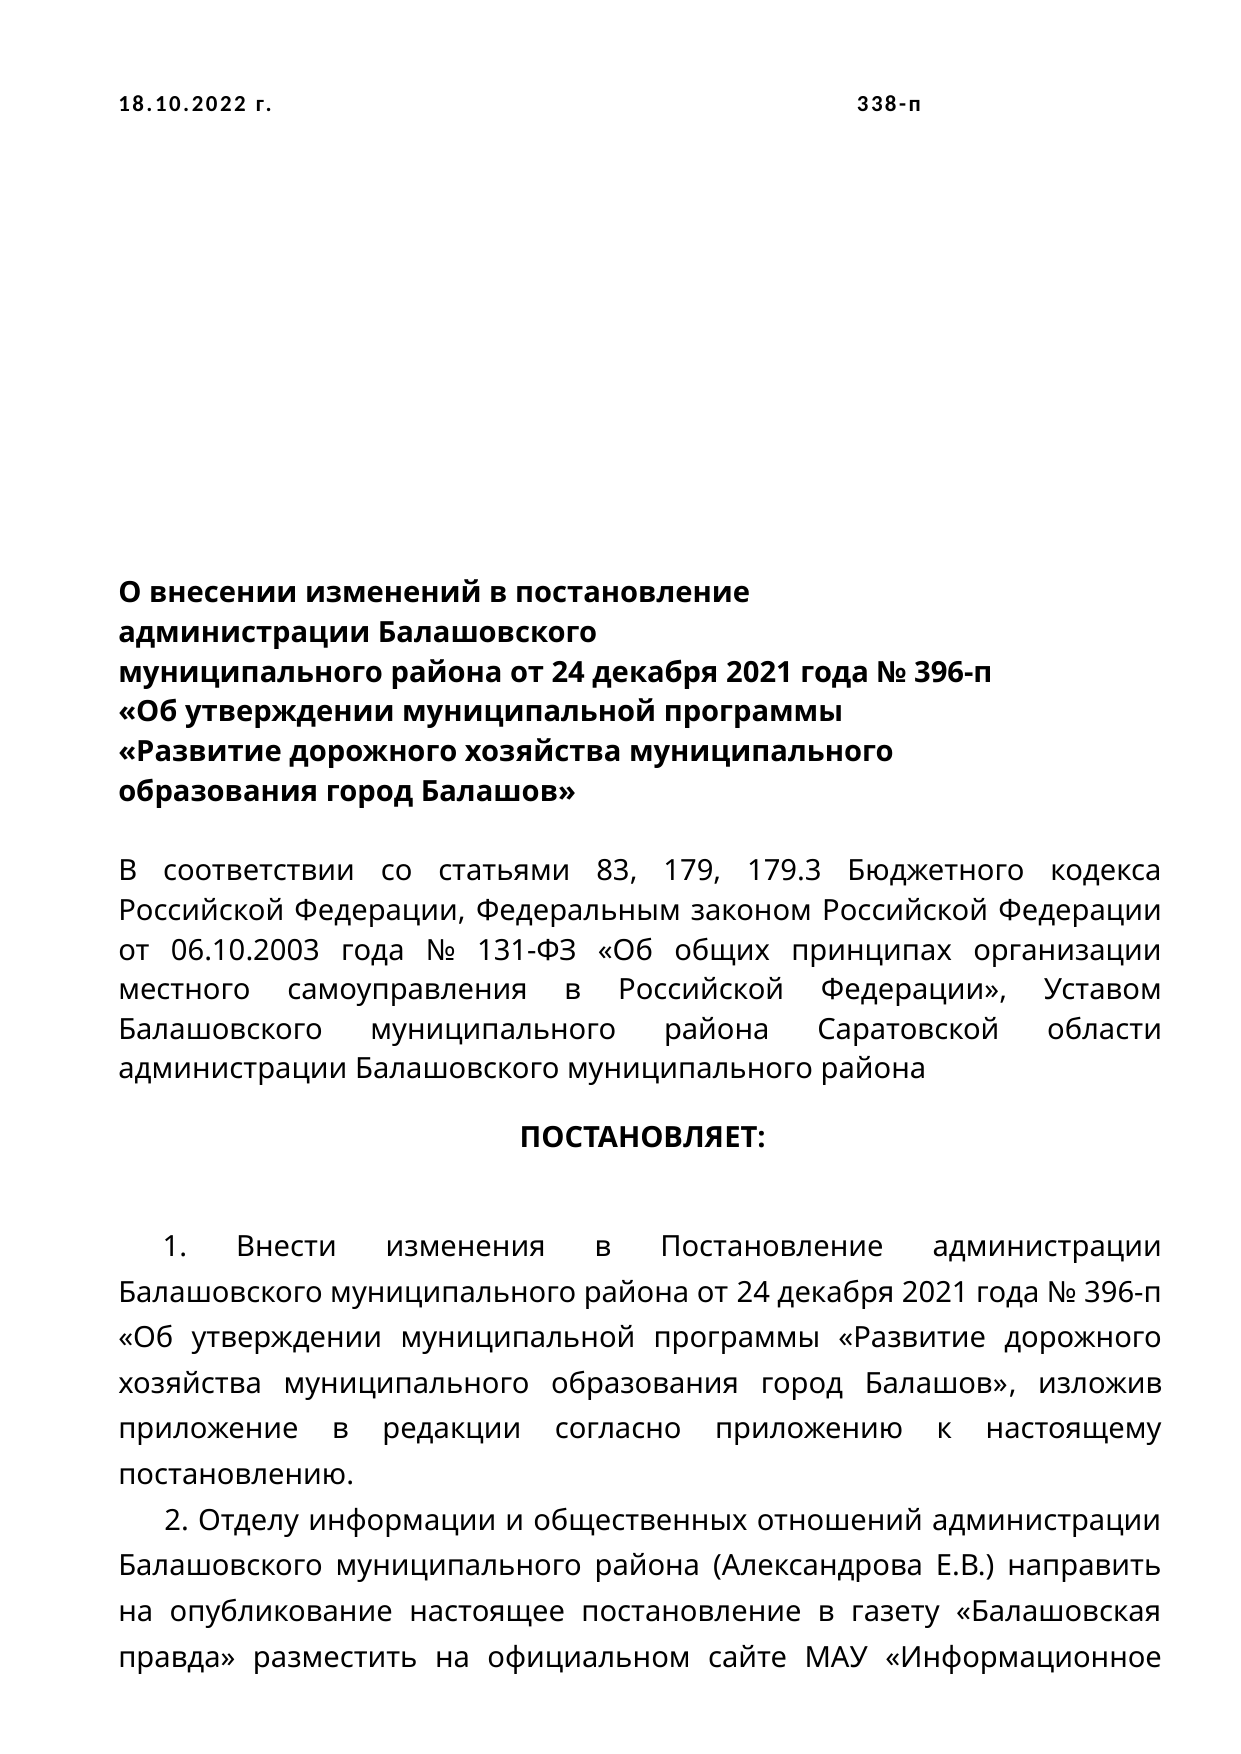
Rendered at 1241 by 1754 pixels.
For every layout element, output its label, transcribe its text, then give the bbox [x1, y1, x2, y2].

text «Развитие дорожного хозяйства муниципального [118, 730, 948, 770]
text образования город Балашов» [118, 770, 948, 810]
text ПОСТАНОВЛЯЕТ: [123, 1117, 1162, 1156]
text 1. Внести изменения в Постановление администрации Балашовского муниципального района от 24 декабря 2021 года № 396-п «Об утверждении муниципальной программы «Развитие дорожного хозяйства муниципального образования город Балашов», изложив приложение в редакции согласно приложению к настоящему постановлению. [118, 1225, 1162, 1493]
text О внесении изменений в постановление [118, 572, 1162, 611]
text 18.10.2022 г. 338-п [118, 89, 1162, 117]
text муниципального района от 24 декабря 2021 года № 396-п [118, 651, 1162, 691]
text администрации Балашовского [118, 611, 1162, 651]
text В соответствии со статьями 83, 179, 179.3 Бюджетного кодекса Российской Федерации, Федеральным законом Российской Федерации от 06.10.2003 года № 131-ФЗ «Об общих принципах организации местного самоуправления в Российской Федерации», Уставом Балашовского муниципального района Саратовской области администрации Балашовского муниципального района [118, 849, 1162, 1087]
text «Об утверждении муниципальной программы [118, 691, 1162, 730]
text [118, 1499, 1162, 1676]
